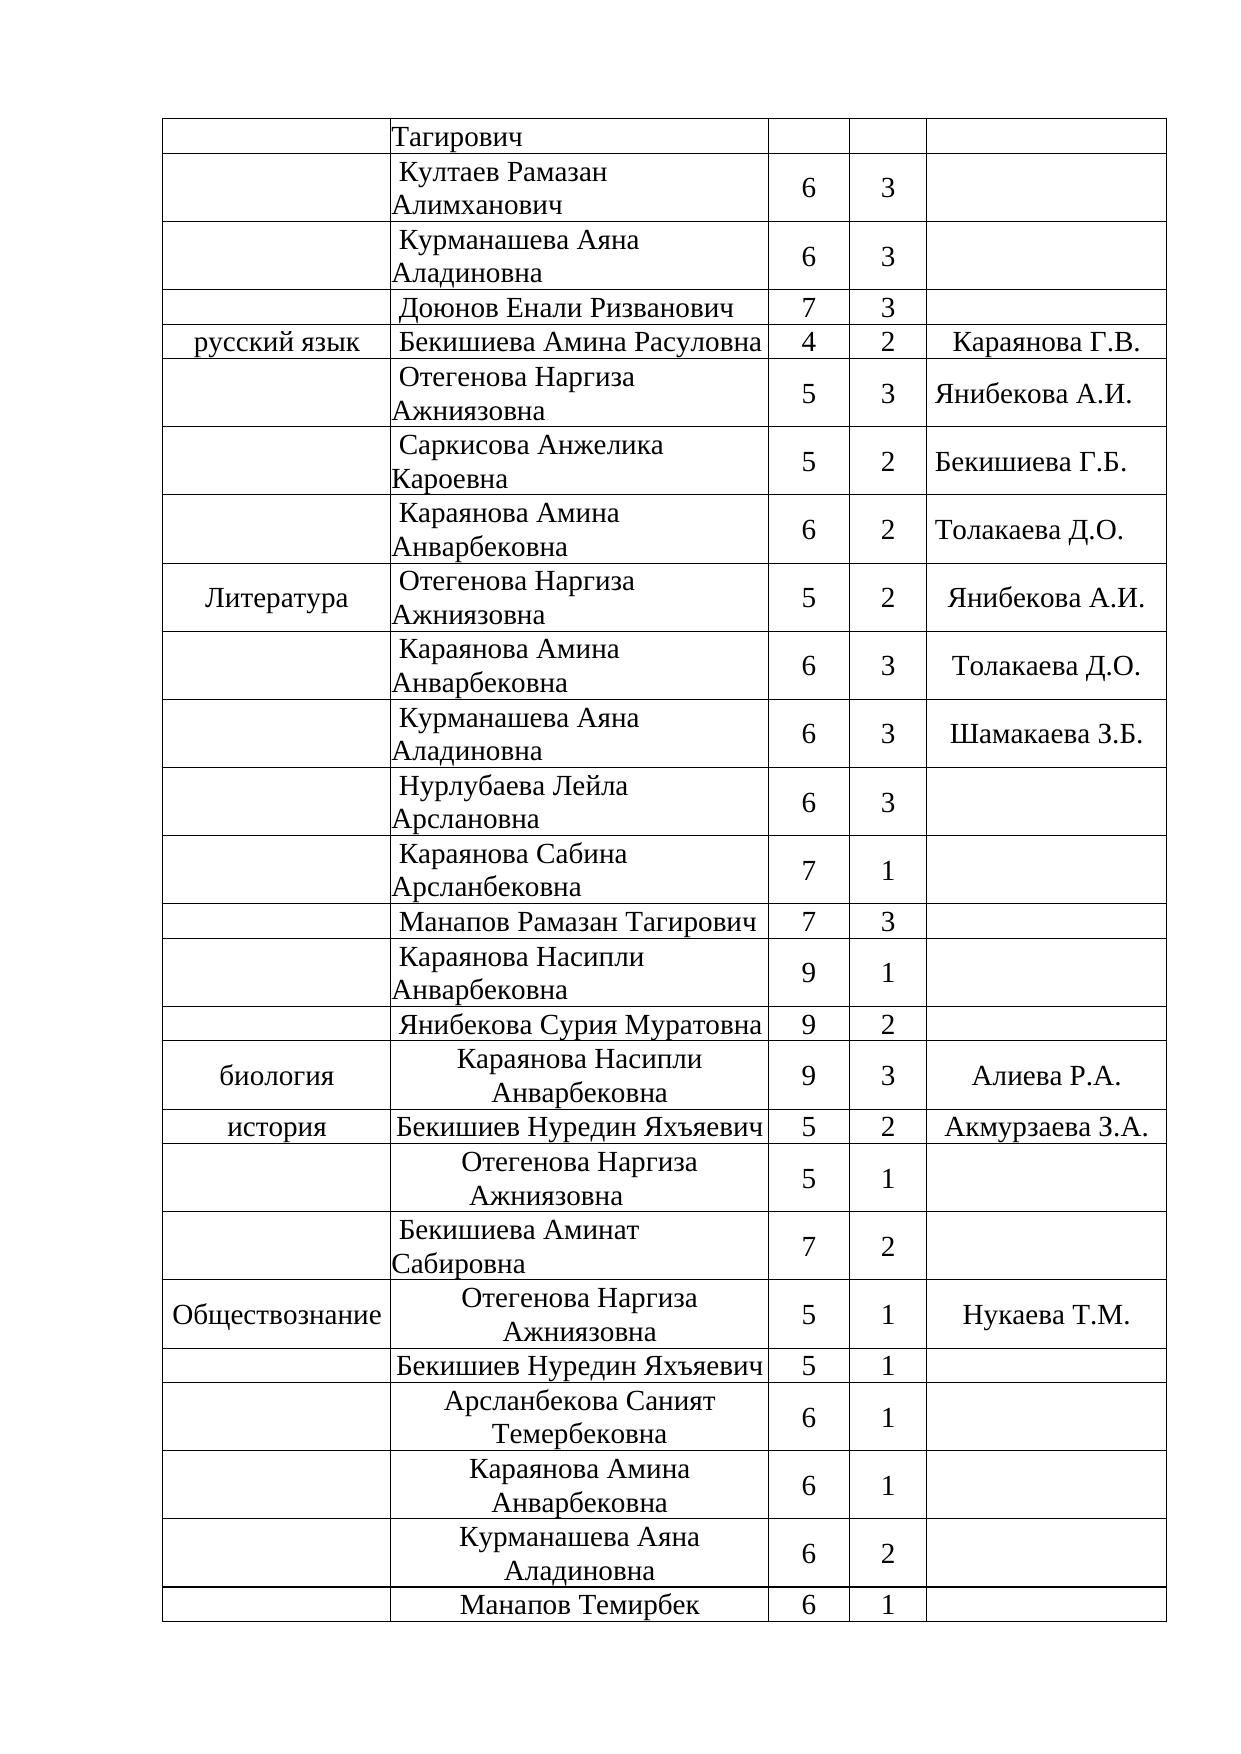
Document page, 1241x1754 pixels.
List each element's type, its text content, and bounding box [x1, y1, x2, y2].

table_cell [163, 1451, 390, 1518]
table_cell [927, 768, 1166, 835]
table_cell Алиева Р.А. [927, 1041, 1166, 1108]
table_cell 5 [769, 1280, 849, 1347]
table_cell [163, 154, 390, 221]
table_cell [927, 1349, 1166, 1382]
table_cell 2 [850, 1212, 926, 1279]
table_cell 7 [769, 904, 849, 938]
table_cell [927, 939, 1166, 1006]
table_cell 5 [769, 359, 849, 426]
table_cell Курманашева Аяна Аладиновна [391, 1519, 768, 1586]
table_cell 4 [769, 325, 849, 358]
table_cell [927, 154, 1166, 221]
table_cell [927, 1588, 1166, 1621]
table_cell Толакаева Д.О. [927, 495, 1166, 562]
table_cell 6 [769, 1519, 849, 1586]
table_cell Саркисова Анжелика Кароевна [391, 427, 768, 494]
table_cell 6 [769, 154, 849, 221]
table_cell 6 [769, 119, 849, 153]
table_cell [927, 290, 1166, 323]
table_cell 5 [769, 427, 849, 494]
table_cell 2 [850, 325, 926, 358]
table_cell [163, 939, 390, 1006]
table_cell 6 [769, 700, 849, 767]
table_cell [163, 495, 390, 562]
table_cell Караянова Насипли Анварбековна [391, 939, 768, 1006]
table_cell 1 [850, 1144, 926, 1211]
table_cell [927, 1007, 1166, 1040]
table_cell Караянова Сабина Арсланбековна [391, 836, 768, 903]
table_cell [927, 1519, 1166, 1586]
table_cell 1 [850, 1280, 926, 1347]
table_cell [927, 836, 1166, 903]
table_cell [927, 904, 1166, 938]
table_cell 6 [769, 222, 849, 289]
table_cell 3 [850, 904, 926, 938]
table_cell [927, 1383, 1166, 1450]
table_cell 2 [850, 1110, 926, 1143]
table_cell [163, 359, 390, 426]
table_cell Шамакаева З.Б. [927, 700, 1166, 767]
table_cell 3 [850, 290, 926, 323]
table_cell Бекишиева Аминат Сабировна [391, 1212, 768, 1279]
table_cell Курманашева Аяна Аладиновна [391, 700, 768, 767]
table_cell [163, 1588, 390, 1621]
table_cell 2 [850, 495, 926, 562]
table_cell Толакаева Д.О. [927, 632, 1166, 699]
table_cell 5 [769, 1144, 849, 1211]
table_cell 7 [769, 290, 849, 323]
table_cell 1 [850, 836, 926, 903]
table_cell русский язык [163, 325, 390, 358]
table_cell 3 [850, 700, 926, 767]
table_cell 3 [850, 632, 926, 699]
table_cell Доюнов Енали Ризванович [391, 290, 768, 323]
table_cell 2 [850, 1519, 926, 1586]
table_cell 1 [850, 1383, 926, 1450]
table_cell Отегенова Наргиза Ажниязовна [391, 1144, 768, 1211]
table_cell [163, 700, 390, 767]
table_cell 7 [769, 1212, 849, 1279]
table_cell Нукаева Т.М. [927, 1280, 1166, 1347]
table_cell 3 [850, 119, 926, 153]
table_cell [163, 1212, 390, 1279]
table_cell 6 [769, 1588, 849, 1621]
table_cell 5 [769, 1110, 849, 1143]
table_cell 1 [850, 939, 926, 1006]
table_cell Курманашева Аяна Аладиновна [391, 222, 768, 289]
table_cell 6 [769, 1383, 849, 1450]
table_cell Янибекова А.И. [927, 564, 1166, 631]
table_cell Бекишиева Амина Расуловна [391, 325, 768, 358]
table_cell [391, 119, 768, 153]
table_cell [927, 1144, 1166, 1211]
table_cell [163, 222, 390, 289]
table_cell Караянова Амина Анварбековна [391, 495, 768, 562]
table_cell 6 [769, 632, 849, 699]
table_cell [927, 222, 1166, 289]
table_cell 6 [769, 495, 849, 562]
table_cell Караянова Г.В. [927, 325, 1166, 358]
table_cell 9 [769, 939, 849, 1006]
table_cell Бекишиев Нуредин Яхъяевич [391, 1349, 768, 1382]
table_cell Култаев Рамазан Алимханович [391, 154, 768, 221]
table_cell 5 [769, 1349, 849, 1382]
table_cell Литература [163, 564, 390, 631]
table_cell 2 [850, 1007, 926, 1040]
table_cell история [163, 1110, 390, 1143]
table_cell Караянова Насипли Анварбековна [391, 1041, 768, 1108]
table_cell 5 [769, 564, 849, 631]
table_cell Караянова Амина Анварбековна [391, 1451, 768, 1518]
table_cell Отегенова Наргиза Ажниязовна [391, 564, 768, 631]
table_cell 9 [769, 1007, 849, 1040]
table_cell Янибекова А.И. [927, 359, 1166, 426]
table_cell [163, 119, 390, 153]
table_cell [927, 1212, 1166, 1279]
table_cell Отегенова Наргиза Ажниязовна [391, 359, 768, 426]
table_cell 6 [769, 1451, 849, 1518]
table_cell 6 [769, 768, 849, 835]
table_cell 2 [850, 564, 926, 631]
table_cell Отегенова Наргиза Ажниязовна [391, 1280, 768, 1347]
table_cell Бекишиев Нуредин Яхъяевич [391, 1110, 768, 1143]
table_cell [163, 290, 390, 323]
table_cell Нурлубаева Лейла Арслановна [391, 768, 768, 835]
table_cell [163, 1349, 390, 1382]
table_cell 9 [769, 1041, 849, 1108]
table_cell Манапов Рамазан Тагирович [391, 904, 768, 938]
table_cell 3 [850, 359, 926, 426]
table_cell [163, 1383, 390, 1450]
table_cell [927, 119, 1166, 153]
table_cell 3 [850, 1041, 926, 1108]
table_cell 3 [850, 222, 926, 289]
table_cell Обществознание [163, 1280, 390, 1347]
table_cell Бекишиева Г.Б. [927, 427, 1166, 494]
table_cell Арсланбекова Саният Темербековна [391, 1383, 768, 1450]
table_cell 1 [850, 1451, 926, 1518]
table_cell [163, 1144, 390, 1211]
table_cell Караянова Амина Анварбековна [391, 632, 768, 699]
table_cell биология [163, 1041, 390, 1108]
table_cell 1 [850, 1349, 926, 1382]
table_cell [163, 904, 390, 938]
table_cell [163, 1007, 390, 1040]
table_cell [163, 768, 390, 835]
table_cell Янибекова Сурия Муратовна [391, 1007, 768, 1040]
table_cell [163, 427, 390, 494]
table_cell [927, 1451, 1166, 1518]
table_cell [163, 1519, 390, 1586]
table_cell 3 [850, 768, 926, 835]
table_cell 7 [769, 836, 849, 903]
table_cell Акмурзаева З.А. [927, 1110, 1166, 1143]
table_cell [163, 632, 390, 699]
table_cell [163, 836, 390, 903]
table_cell 2 [850, 427, 926, 494]
table_cell 1 [850, 1588, 926, 1621]
table_cell 3 [850, 154, 926, 221]
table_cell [391, 1588, 768, 1621]
